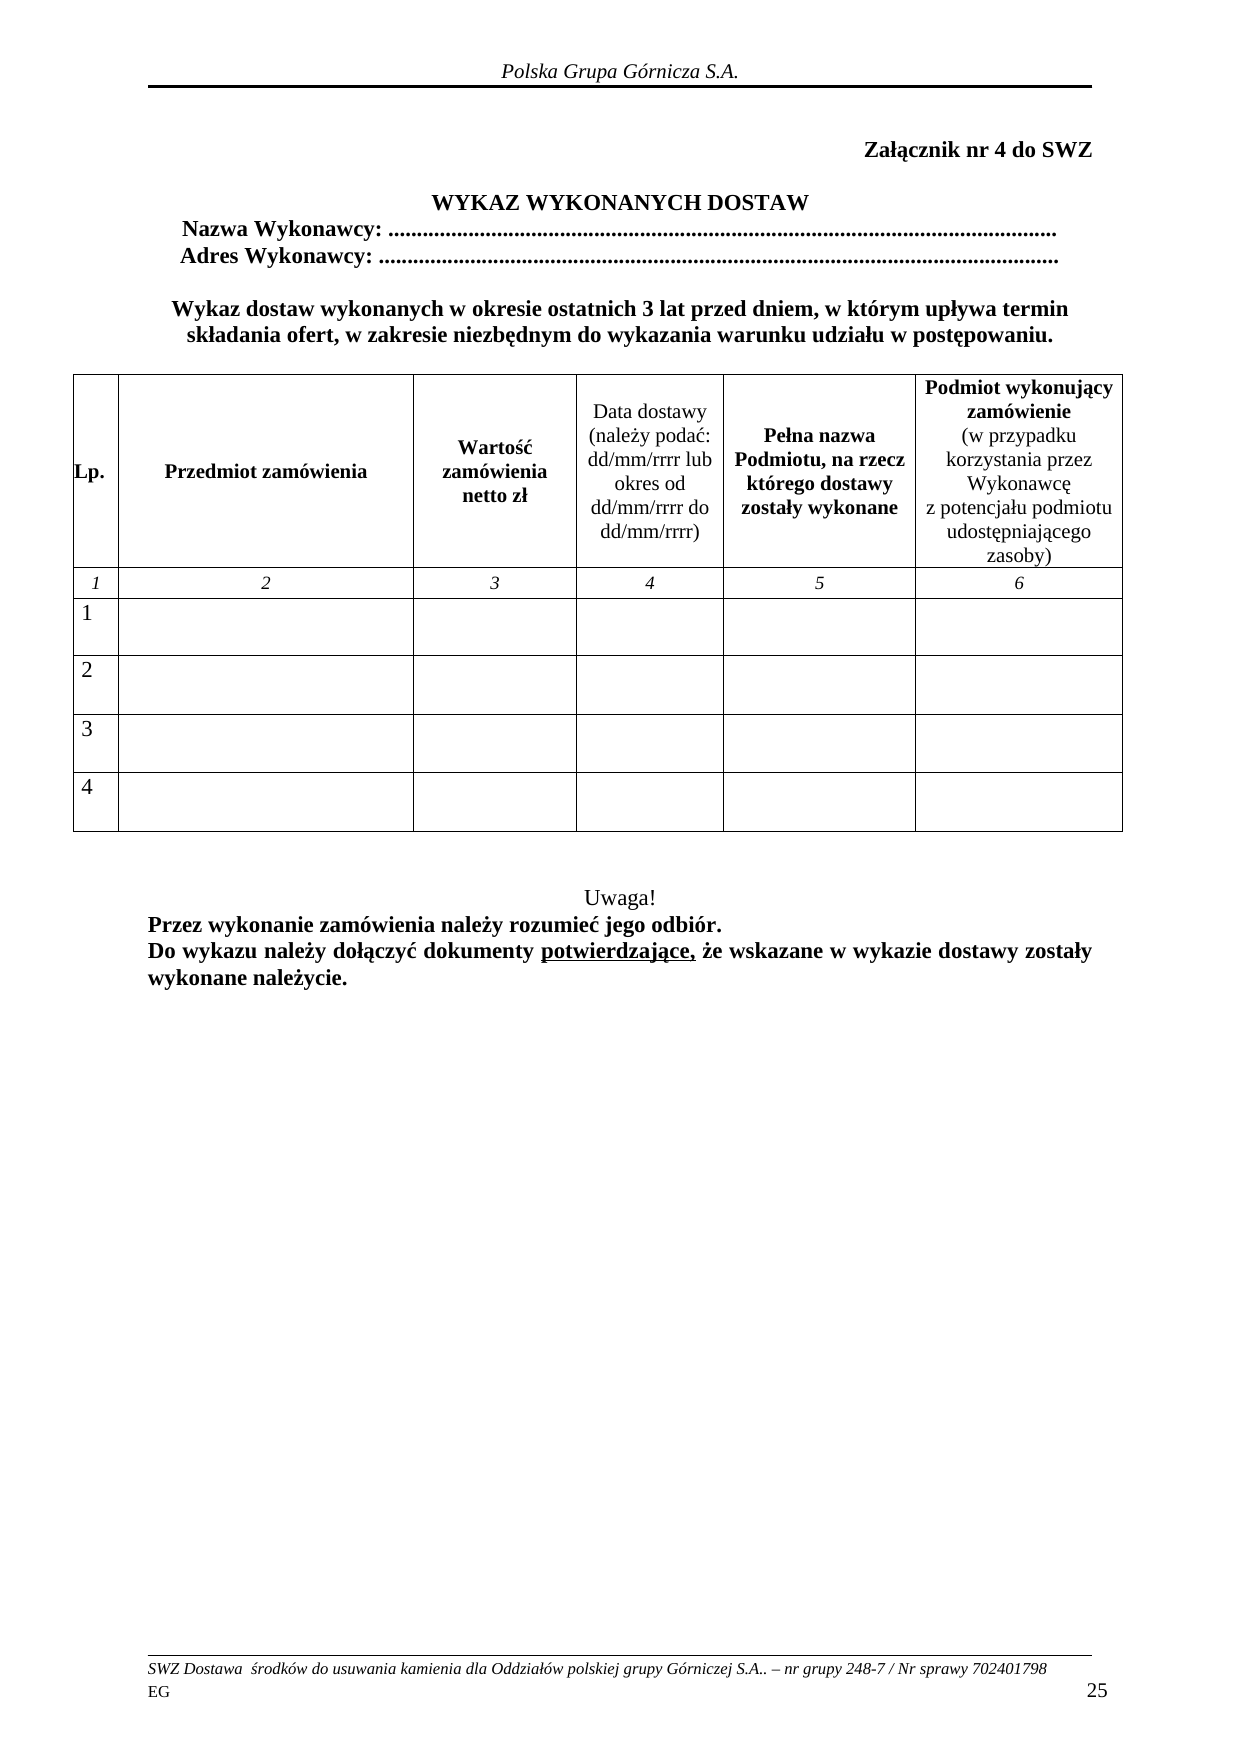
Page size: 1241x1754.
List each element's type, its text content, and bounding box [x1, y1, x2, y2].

text Nazwa Wykonawcy: ..................................................................................................................... [148, 216, 1092, 242]
table_cell [577, 656, 723, 714]
text Adres Wykonawcy: ....................................................................................................................... [148, 242, 1092, 268]
table_cell [577, 599, 723, 655]
table_cell [119, 715, 413, 772]
table_cell 2 [119, 568, 413, 598]
table_cell [414, 599, 576, 655]
table_cell 2 [74, 656, 118, 714]
table_cell [119, 599, 413, 655]
table_cell [414, 656, 576, 714]
table_cell [414, 715, 576, 772]
text WYKAZ WYKONANYCH DOSTAW [148, 189, 1092, 216]
text Załącznik nr 4 do SWZ [148, 136, 1092, 163]
table_cell [724, 715, 915, 772]
table_cell [119, 656, 413, 714]
text Do wykazu należy dołączyć dokumenty potwierdzające, że wskazane w wykazie dostawy zostały wykonane należycie. [148, 937, 1092, 990]
table_header Podmiot wykonujący zamówienie (w przypadku korzystania przez Wykonawcę z potencjału podmiotu udostępniającego zasoby) [916, 375, 1122, 567]
table_cell [916, 599, 1122, 655]
table_cell 1 [74, 599, 118, 655]
table_header Lp. [74, 375, 118, 567]
table_cell [577, 773, 723, 831]
table_cell 3 [414, 568, 576, 598]
table_cell [577, 715, 723, 772]
table_cell [724, 773, 915, 831]
table_cell 6 [916, 568, 1122, 598]
table_cell 5 [724, 568, 915, 598]
table_header Data dostawy (należy podać: dd/mm/rrrr lub okres od dd/mm/rrrr do dd/mm/rrrr) [577, 375, 723, 567]
table_header Przedmiot zamówienia [119, 375, 413, 567]
table_header Wartość zamówienia netto zł [414, 375, 576, 567]
table_cell 1 [74, 568, 118, 598]
table_cell 4 [74, 773, 118, 831]
table_cell [916, 656, 1122, 714]
text Przez wykonanie zamówienia należy rozumieć jego odbiór. [148, 911, 1092, 937]
table_cell [724, 656, 915, 714]
table_cell [916, 773, 1122, 831]
table_cell [916, 715, 1122, 772]
table_cell 3 [74, 715, 118, 772]
table_cell [119, 773, 413, 831]
table_cell [414, 773, 576, 831]
text Uwaga! [148, 884, 1092, 911]
table_header Pełna nazwa Podmiotu, na rzecz którego dostawy zostały wykonane [724, 375, 915, 567]
text Wykaz dostaw wykonanych w okresie ostatnich 3 lat przed dniem, w którym upływa termin składania ofert, w zakresie niezbędnym do wykazania warunku udziału w postępowaniu. [148, 294, 1092, 347]
table_cell [724, 599, 915, 655]
table_cell 4 [577, 568, 723, 598]
